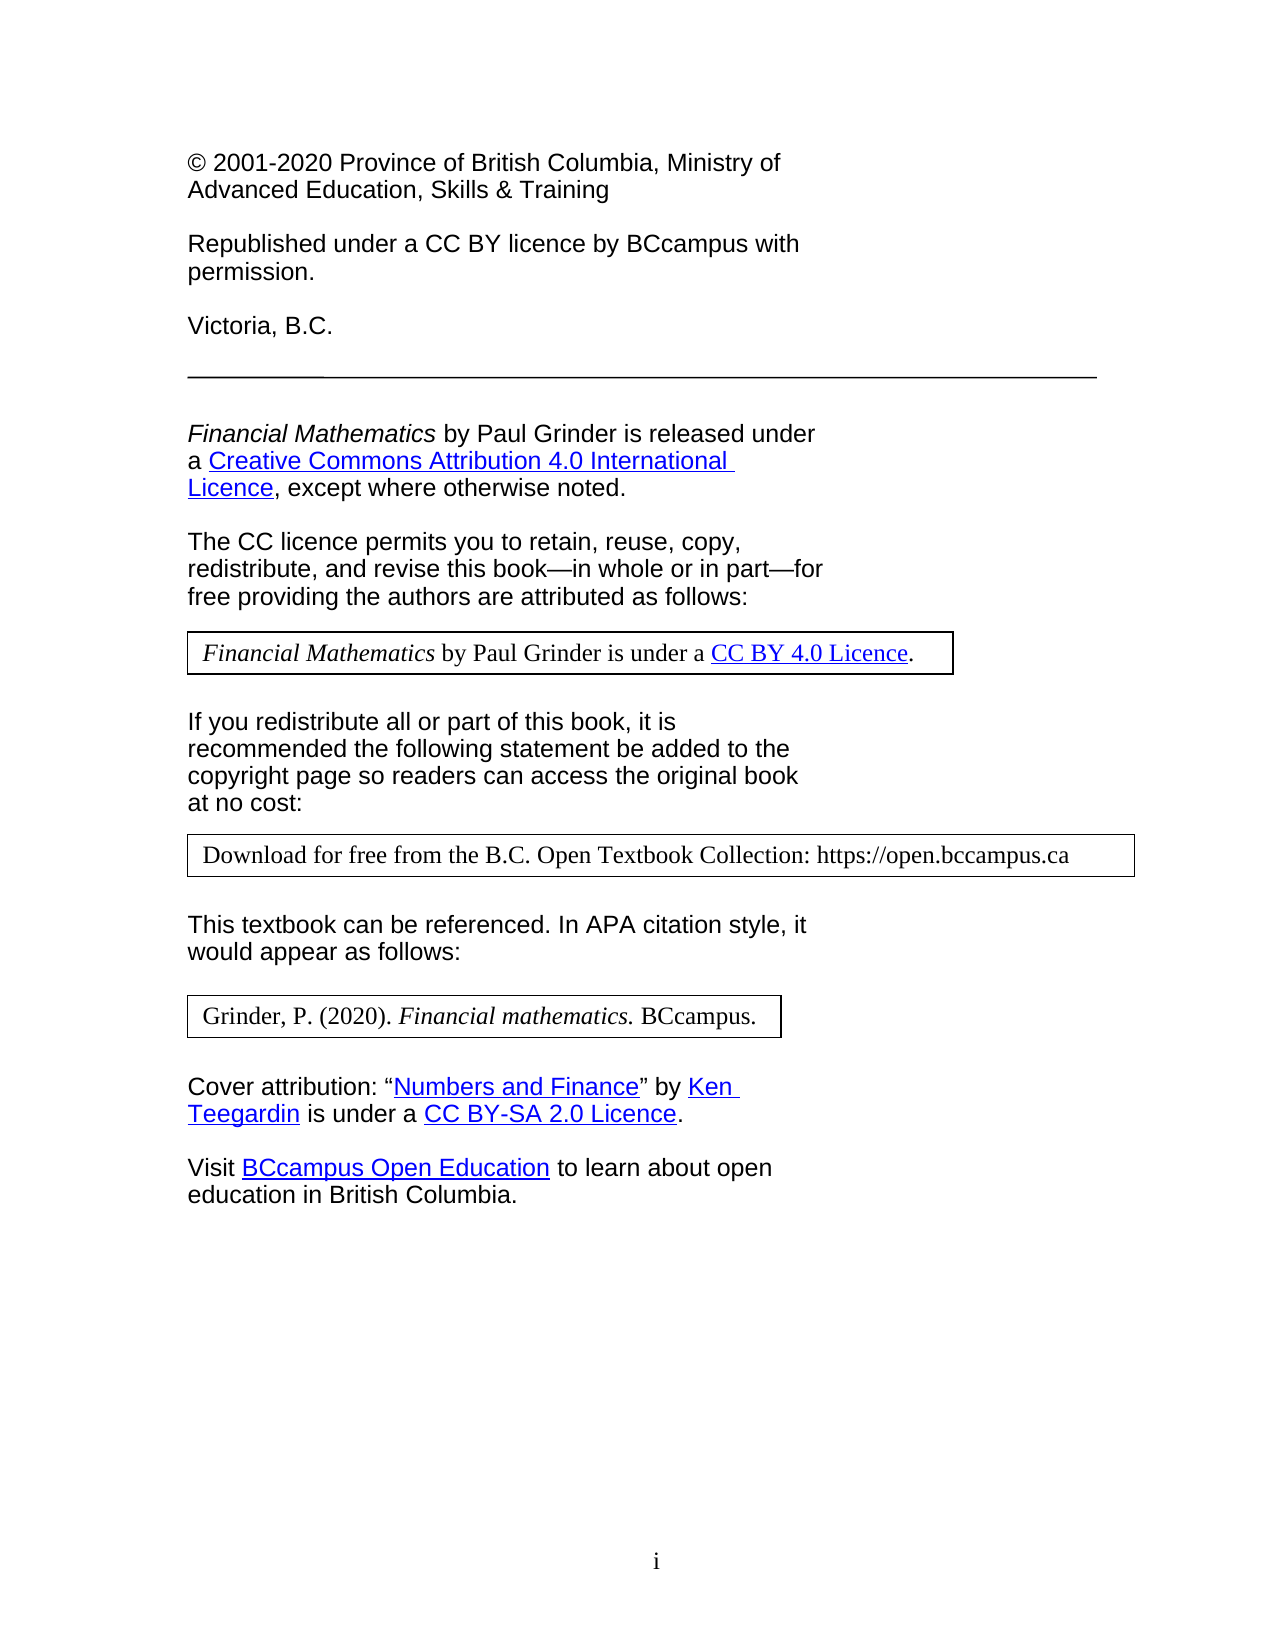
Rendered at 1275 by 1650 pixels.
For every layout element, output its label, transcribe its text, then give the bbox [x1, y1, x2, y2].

text © 2001-2020 Province of British Columbia, Ministry of Advanced Education, Skills & Training [187, 150, 825, 204]
text Visit BCcampus Open Education to learn about open education in British Columbia. [187, 1155, 825, 1209]
text If you redistribute all or part of this book, it is recommended the following statement be added to the copyright page so readers can access the original book at no cost: [187, 708, 825, 817]
text The CC licence permits you to retain, reuse, copy, redistribute, and revise this book—in whole or in part—for free providing the authors are attributed as follows: [187, 529, 825, 610]
text Financial Mathematics by Paul Grinder is released under a Creative Commons Attribution 4.0 International Licence, except where otherwise noted. [187, 421, 825, 502]
text Cover attribution: “Numbers and Finance” by Ken Teegardin is under a CC BY-SA 2.0 Licence. [187, 1074, 825, 1128]
text Victoria, B.C. [187, 312, 825, 339]
text Republished under a CC BY licence by BCcampus with permission. [187, 231, 825, 285]
text This textbook can be referenced. In APA citation style, it would appear as follows: [187, 911, 825, 966]
